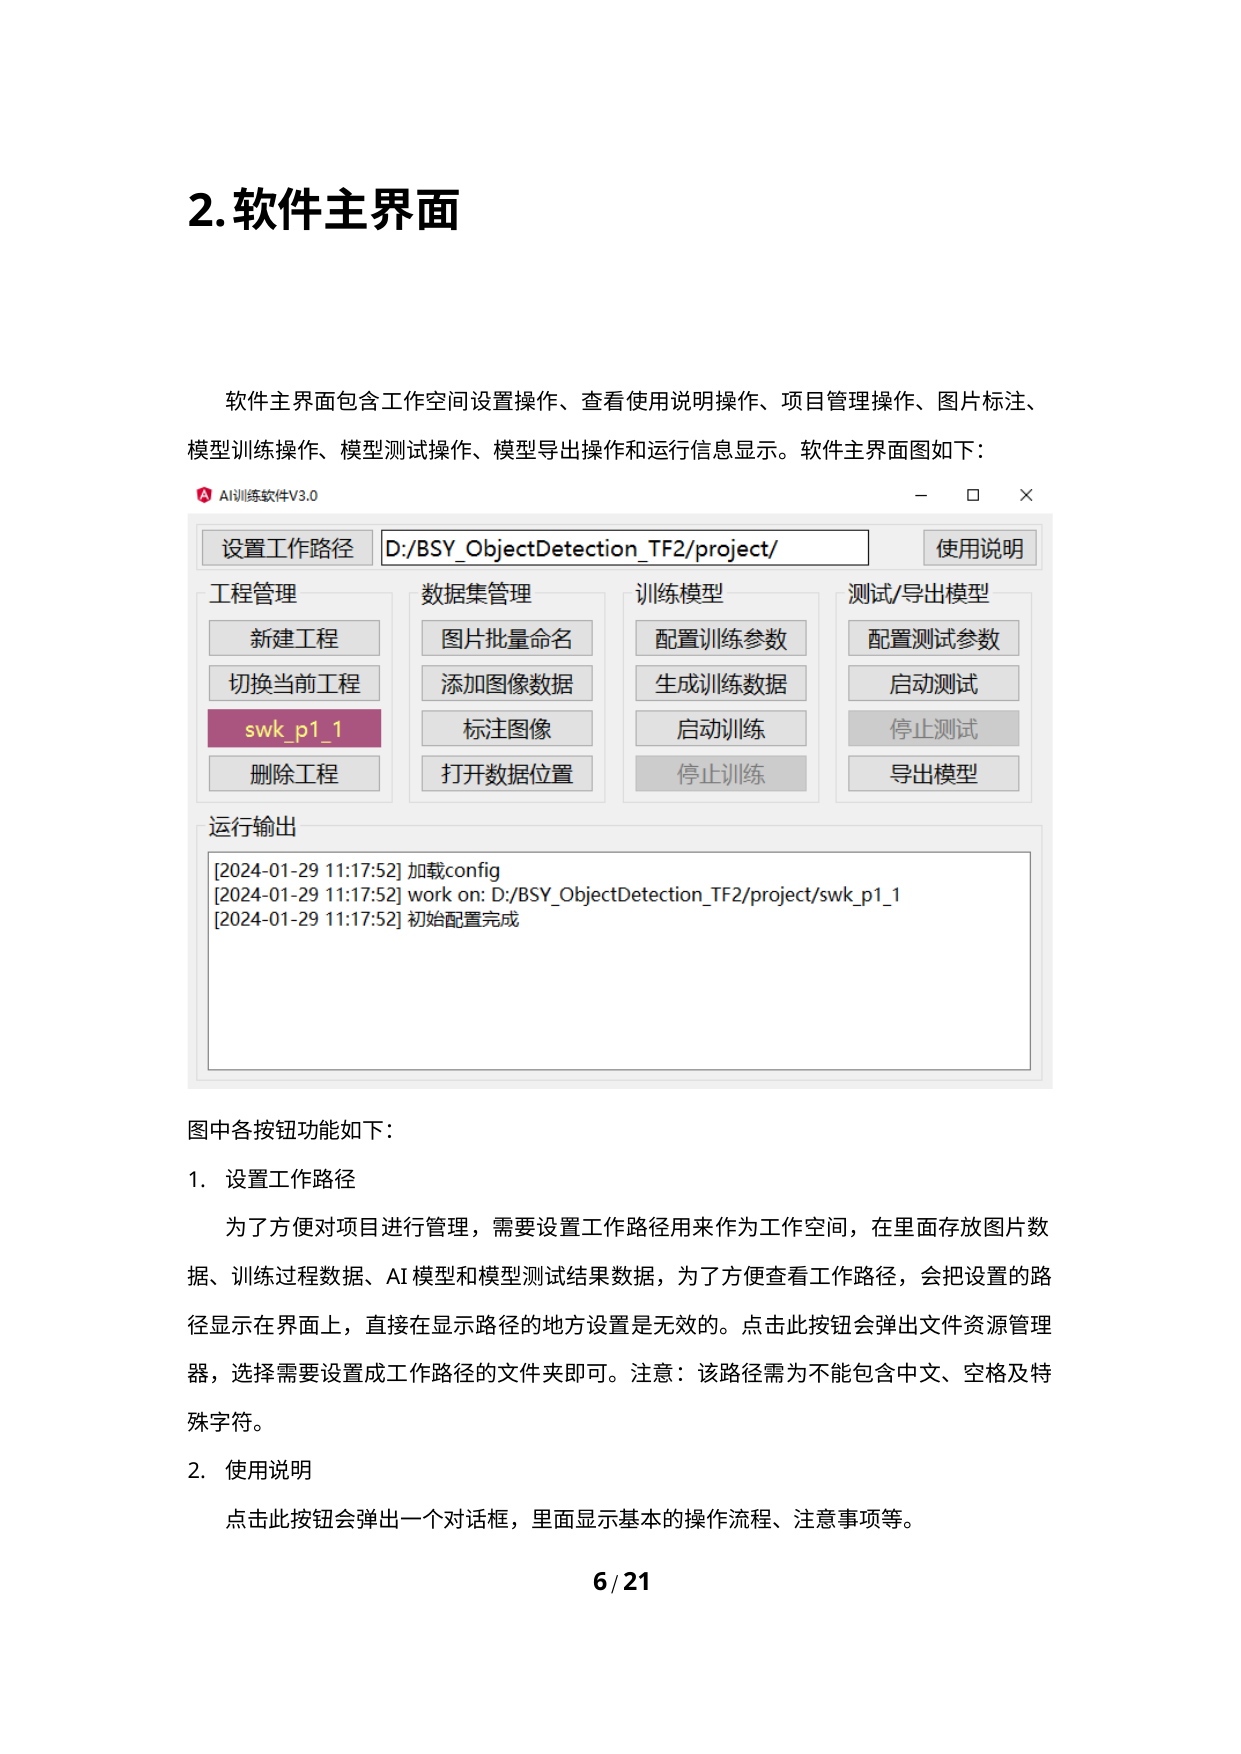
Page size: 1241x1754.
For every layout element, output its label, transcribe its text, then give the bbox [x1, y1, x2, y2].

text 软件主界面包含工作空间设置操作、查看使用说明操作、项目管理操作、图片标注、模型训练操作、模型测试操作、模型导出操作和运行信息显示。软件主界面图如下： [187, 383, 1053, 465]
text 图中各按钮功能如下： [187, 1113, 1053, 1146]
subtitle 软件主界面 [187, 158, 1053, 255]
list 使用说明 [187, 1453, 1053, 1486]
text 为了方便对项目进行管理，需要设置工作路径用来作为工作空间，在里面存放图片数据、训练过程数据、AI模型和模型测试结果数据，为了方便查看工作路径，会把设置的路径显示在界面上，直接在显示路径的地方设置是无效的。点击此按钮会弹出文件资源管理器，选择需要设置成工作路径的文件夹即可。注意：该路径需为不能包含中文、空格及特殊字符。 [187, 1210, 1053, 1437]
list 设置工作路径 [187, 1161, 1053, 1194]
list 点击此按钮会弹出一个对话框，里面显示基本的操作流程、注意事项等。 [225, 1501, 1053, 1534]
picture [187, 480, 1053, 1089]
